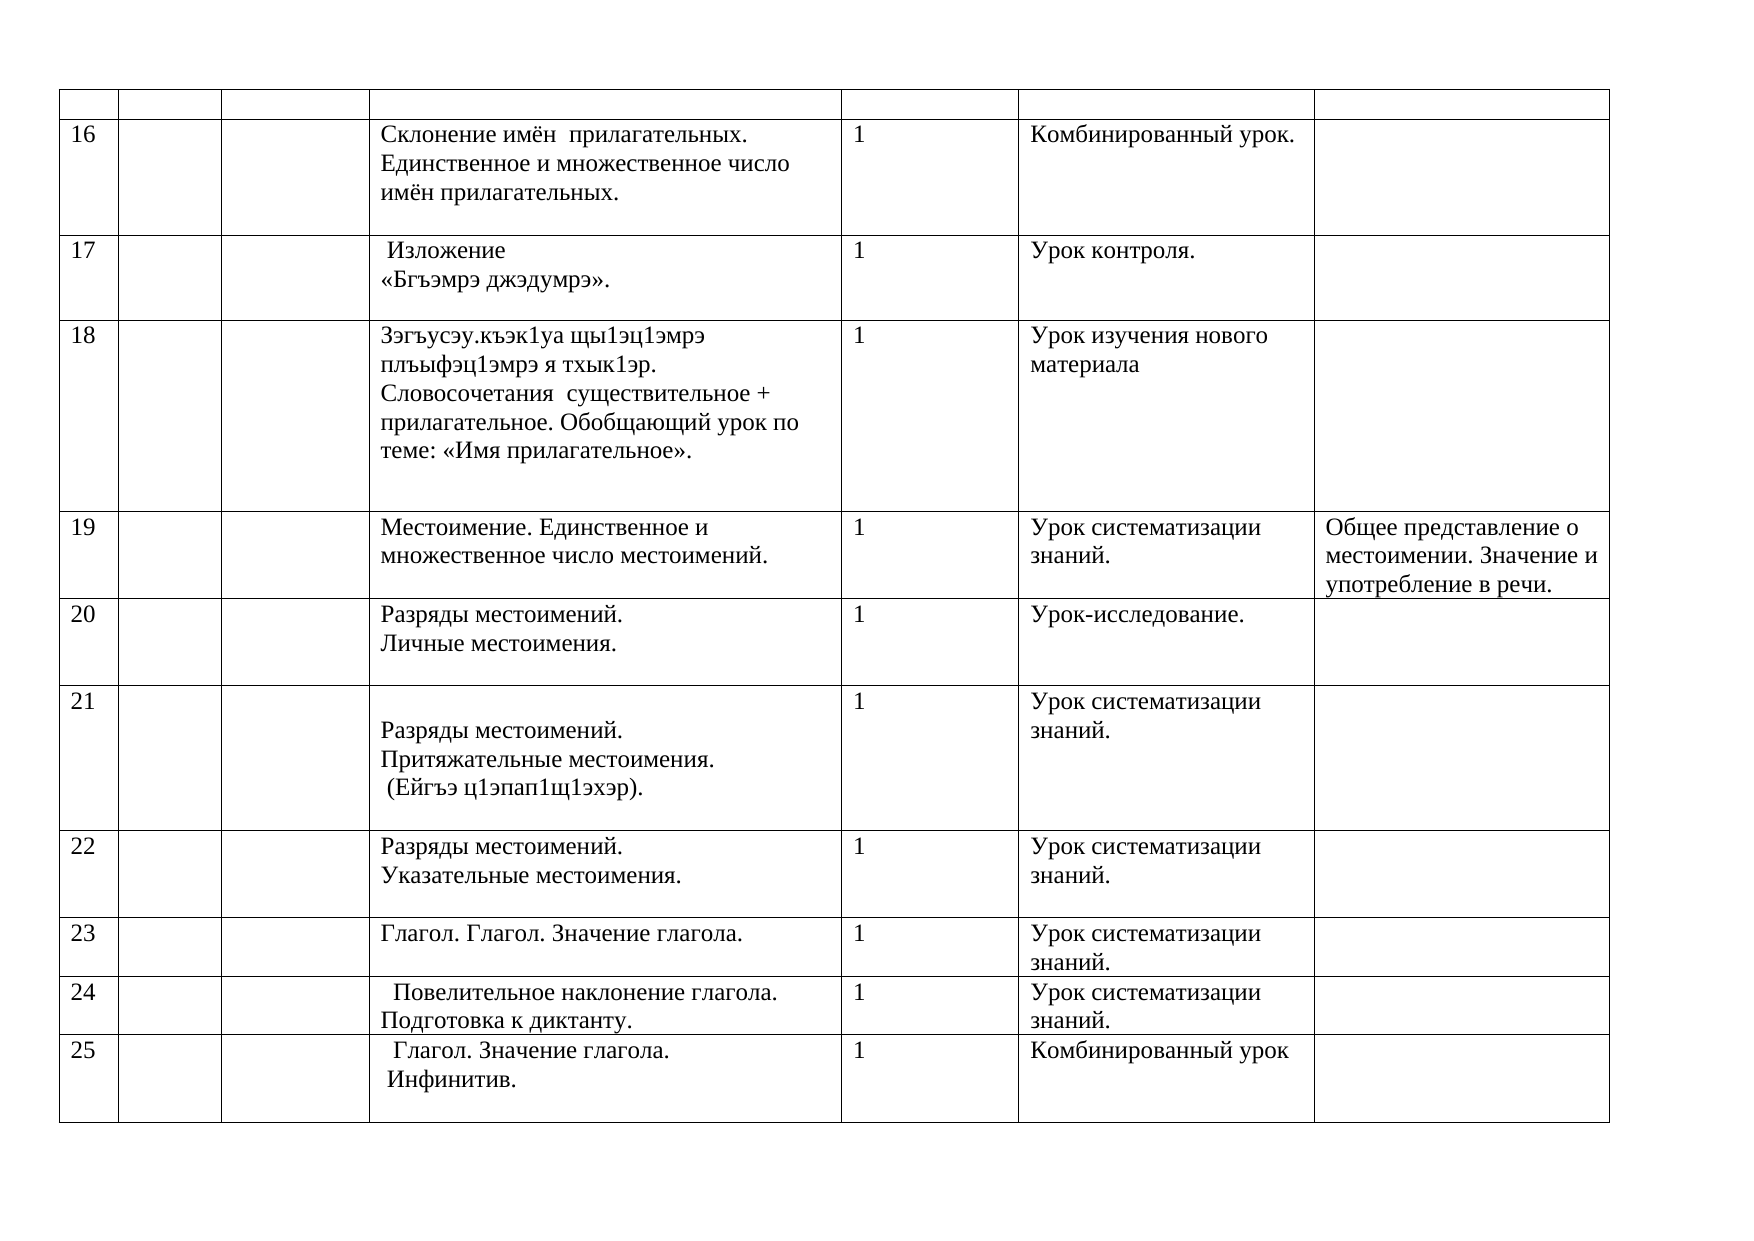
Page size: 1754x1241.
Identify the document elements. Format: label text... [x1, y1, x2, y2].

table_cell [1315, 831, 1609, 917]
table_cell [119, 90, 221, 118]
table_cell [119, 512, 221, 598]
table_cell Комбинированный урок [1019, 1035, 1314, 1122]
table_cell 20 [60, 599, 118, 685]
table_cell Повелительное наклонение глагола. Подготовка к диктанту. [370, 977, 841, 1034]
table_cell 1 [842, 120, 1018, 234]
table_cell [222, 120, 369, 234]
table_cell [119, 1035, 221, 1122]
table_cell Склонение имён прилагательных. Единственное и множественное число имён прилагательных. [370, 120, 841, 234]
table_cell [119, 686, 221, 830]
table_cell 1 [842, 977, 1018, 1034]
table_cell [1315, 977, 1609, 1034]
table_cell [119, 321, 221, 511]
table_cell 21 [60, 686, 118, 830]
table_cell 18 [60, 321, 118, 511]
table_cell Урок систематизации знаний. [1019, 512, 1314, 598]
table_cell Разряды местоимений. Личные местоимения. [370, 599, 841, 685]
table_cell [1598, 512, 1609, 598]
table_cell 24 [60, 977, 118, 1034]
table_cell 1 [842, 831, 1018, 917]
table_cell [222, 512, 369, 598]
table_cell 1 [842, 512, 1018, 598]
table_cell [1315, 686, 1609, 830]
table_cell [1315, 321, 1609, 511]
table_cell Урок изучения нового материала [1019, 321, 1314, 511]
table_cell [222, 831, 369, 917]
table_cell [222, 1035, 369, 1122]
table_cell Урок систематизации знаний. [1019, 831, 1314, 917]
table_cell 1 [842, 321, 1018, 511]
table_cell [222, 321, 369, 511]
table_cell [370, 90, 841, 118]
table_cell Разряды местоимений. Указательные местоимения. [370, 831, 841, 917]
table_cell Урок-исследование. [1019, 599, 1314, 685]
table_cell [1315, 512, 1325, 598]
table_cell [119, 599, 221, 685]
table_cell Глагол. Глагол. Значение глагола. [370, 918, 841, 976]
table_cell Местоимение. Единственное и множественное число местоимений. [370, 512, 841, 598]
table_cell 23 [60, 918, 118, 976]
table_cell 25 [60, 1035, 118, 1122]
table_cell 16 [60, 120, 118, 234]
table_cell [222, 918, 369, 976]
table_cell 1 [842, 599, 1018, 685]
table_cell [1315, 599, 1609, 685]
table_cell [119, 120, 221, 234]
table_cell [222, 90, 369, 118]
table_cell [222, 599, 369, 685]
table_cell [1315, 1035, 1609, 1122]
table_cell 15 [60, 90, 118, 118]
table_cell Комбинированный урок. [1019, 120, 1314, 234]
table_cell 17 [60, 236, 118, 319]
table_cell [119, 918, 221, 976]
table_cell 1 [842, 686, 1018, 830]
table_cell [1315, 120, 1609, 234]
table_cell Урок контроля. [1019, 236, 1314, 319]
table_cell [222, 236, 369, 319]
table_cell 1 [842, 1035, 1018, 1122]
table_cell Изложение «Бгъэмрэ джэдумрэ». [370, 236, 841, 319]
table_cell [1315, 918, 1609, 976]
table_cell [1019, 90, 1314, 118]
table_cell 19 [60, 512, 118, 598]
table_cell [1315, 236, 1609, 319]
table_cell Глагол. Значение глагола. Инфинитив. [370, 1035, 841, 1122]
table_cell [119, 977, 221, 1034]
table_cell 1 [842, 236, 1018, 319]
table_cell Зэгъусэу.къэк1уа щы1эц1эмрэ плъыфэц1эмрэ я тхык1эр. Словосочетания существительное + прилагательное. Обобщающий урок по теме: «Имя прилагательное». [370, 321, 841, 511]
table_cell [1315, 90, 1609, 118]
table_cell 22 [60, 831, 118, 917]
table_cell [119, 236, 221, 319]
table_cell 1 [842, 918, 1018, 976]
table_cell [119, 831, 221, 917]
table_cell [222, 686, 369, 830]
table_cell [222, 977, 369, 1034]
table_cell 1 [842, 90, 1018, 118]
table_cell Разряды местоимений. Притяжательные местоимения. (Ейгъэ ц1эпап1щ1эхэр). [370, 686, 841, 830]
table_cell Урок систематизации знаний. [1019, 686, 1314, 830]
